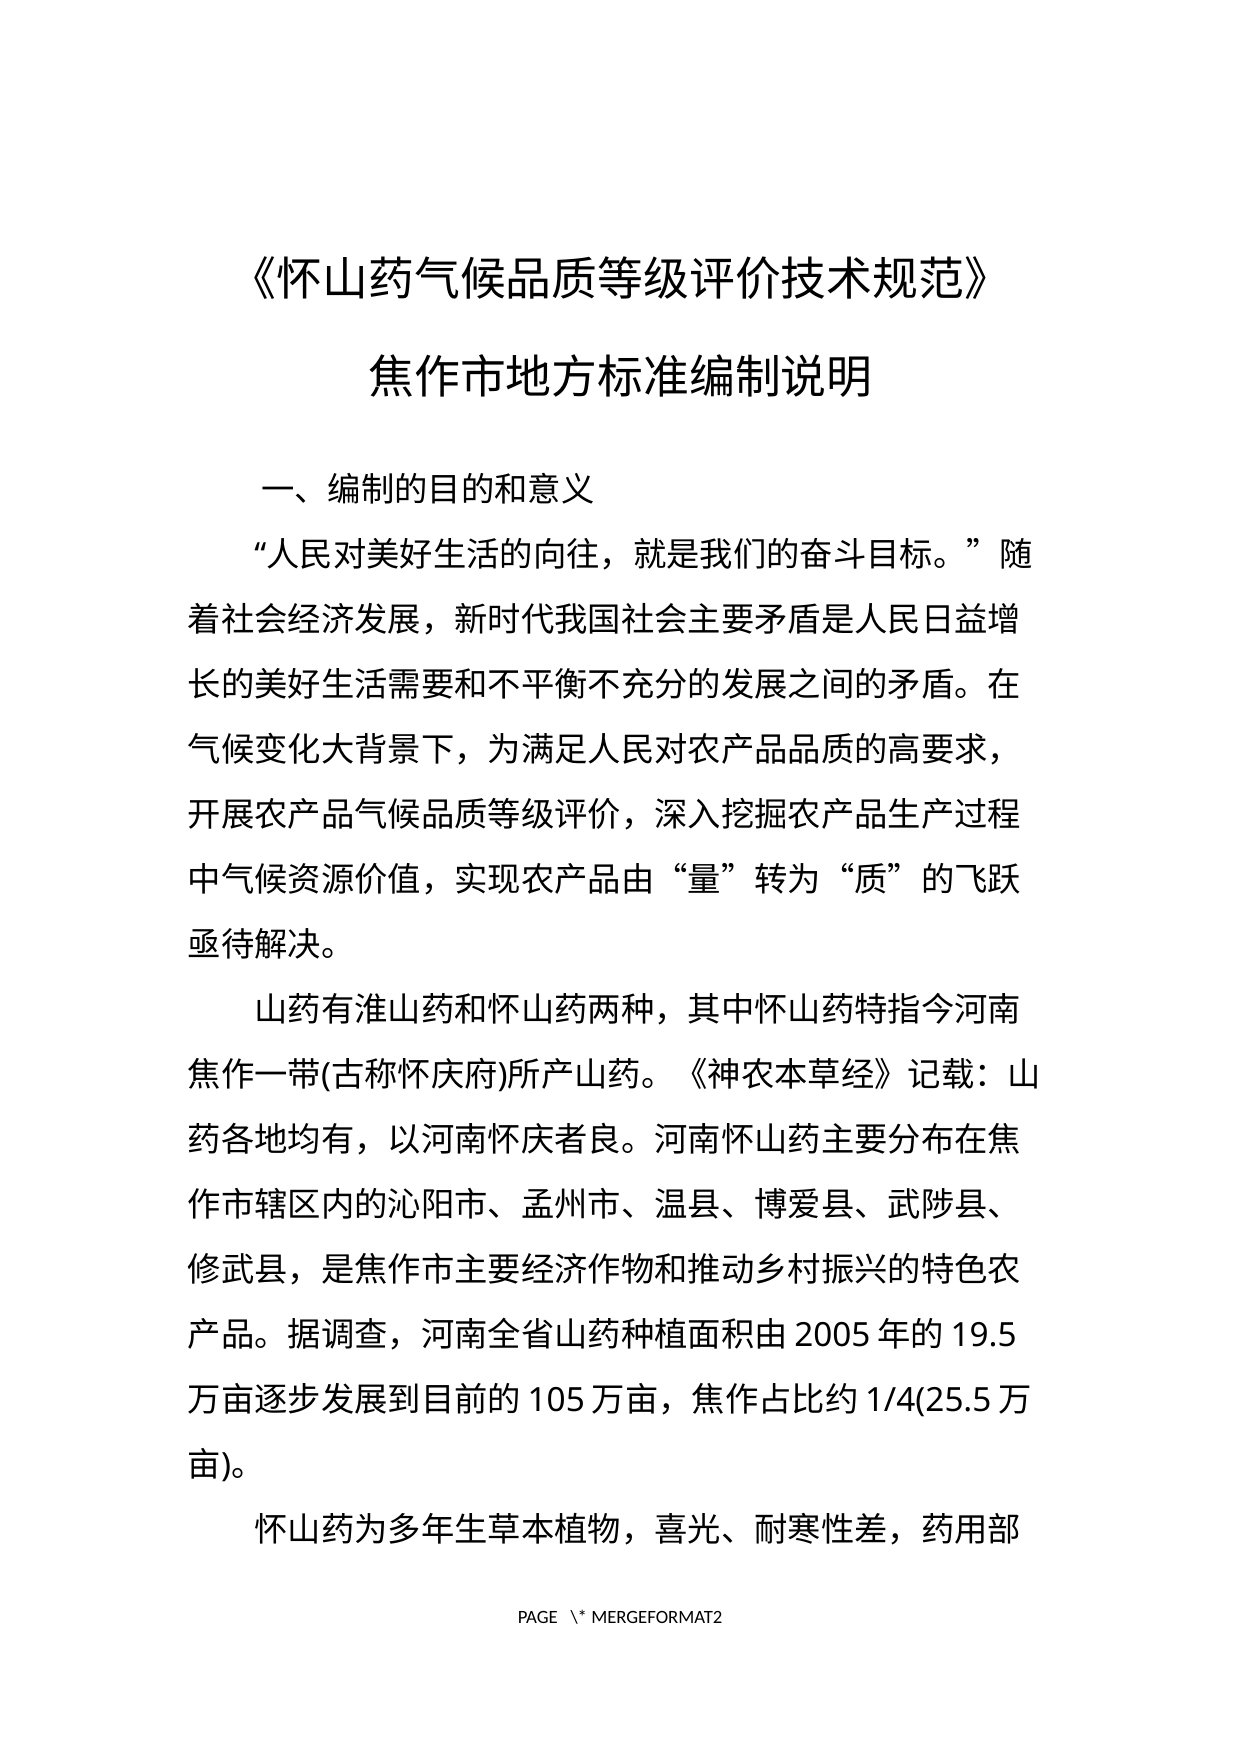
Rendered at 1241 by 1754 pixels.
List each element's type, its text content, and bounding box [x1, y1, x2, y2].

text 山药有淮山药和怀山药两种，其中怀山药特指今河南焦作一带(古称怀庆府)所产山药。《神农本草经》记载：山药各地均有，以河南怀庆者良。河南怀山药主要分布在焦作市辖区内的沁阳市、孟州市、温县、博爱县、武陟县、修武县，是焦作市主要经济作物和推动乡村振兴的特色农产品。据调查，河南全省山药种植面积由2005年的19.5万亩逐步发展到目前的105万亩，焦作占比约1/4(25.5万亩)。 [187, 974, 1053, 1494]
text “人民对美好生活的向往，就是我们的奋斗目标。”随着社会经济发展，新时代我国社会主要矛盾是人民日益增长的美好生活需要和不平衡不充分的发展之间的矛盾。在气候变化大背景下，为满足人民对农产品品质的高要求，开展农产品气候品质等级评价，深入挖掘农产品生产过程中气候资源价值，实现农产品由“量”转为“质”的飞跃亟待解决。 [187, 519, 1053, 974]
text 一、编制的目的和意义 [187, 454, 1053, 519]
text 《怀山药气候品质等级评价技术规范》 [187, 227, 1053, 324]
text 焦作市地方标准编制说明 [187, 324, 1053, 422]
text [187, 1494, 1053, 1559]
